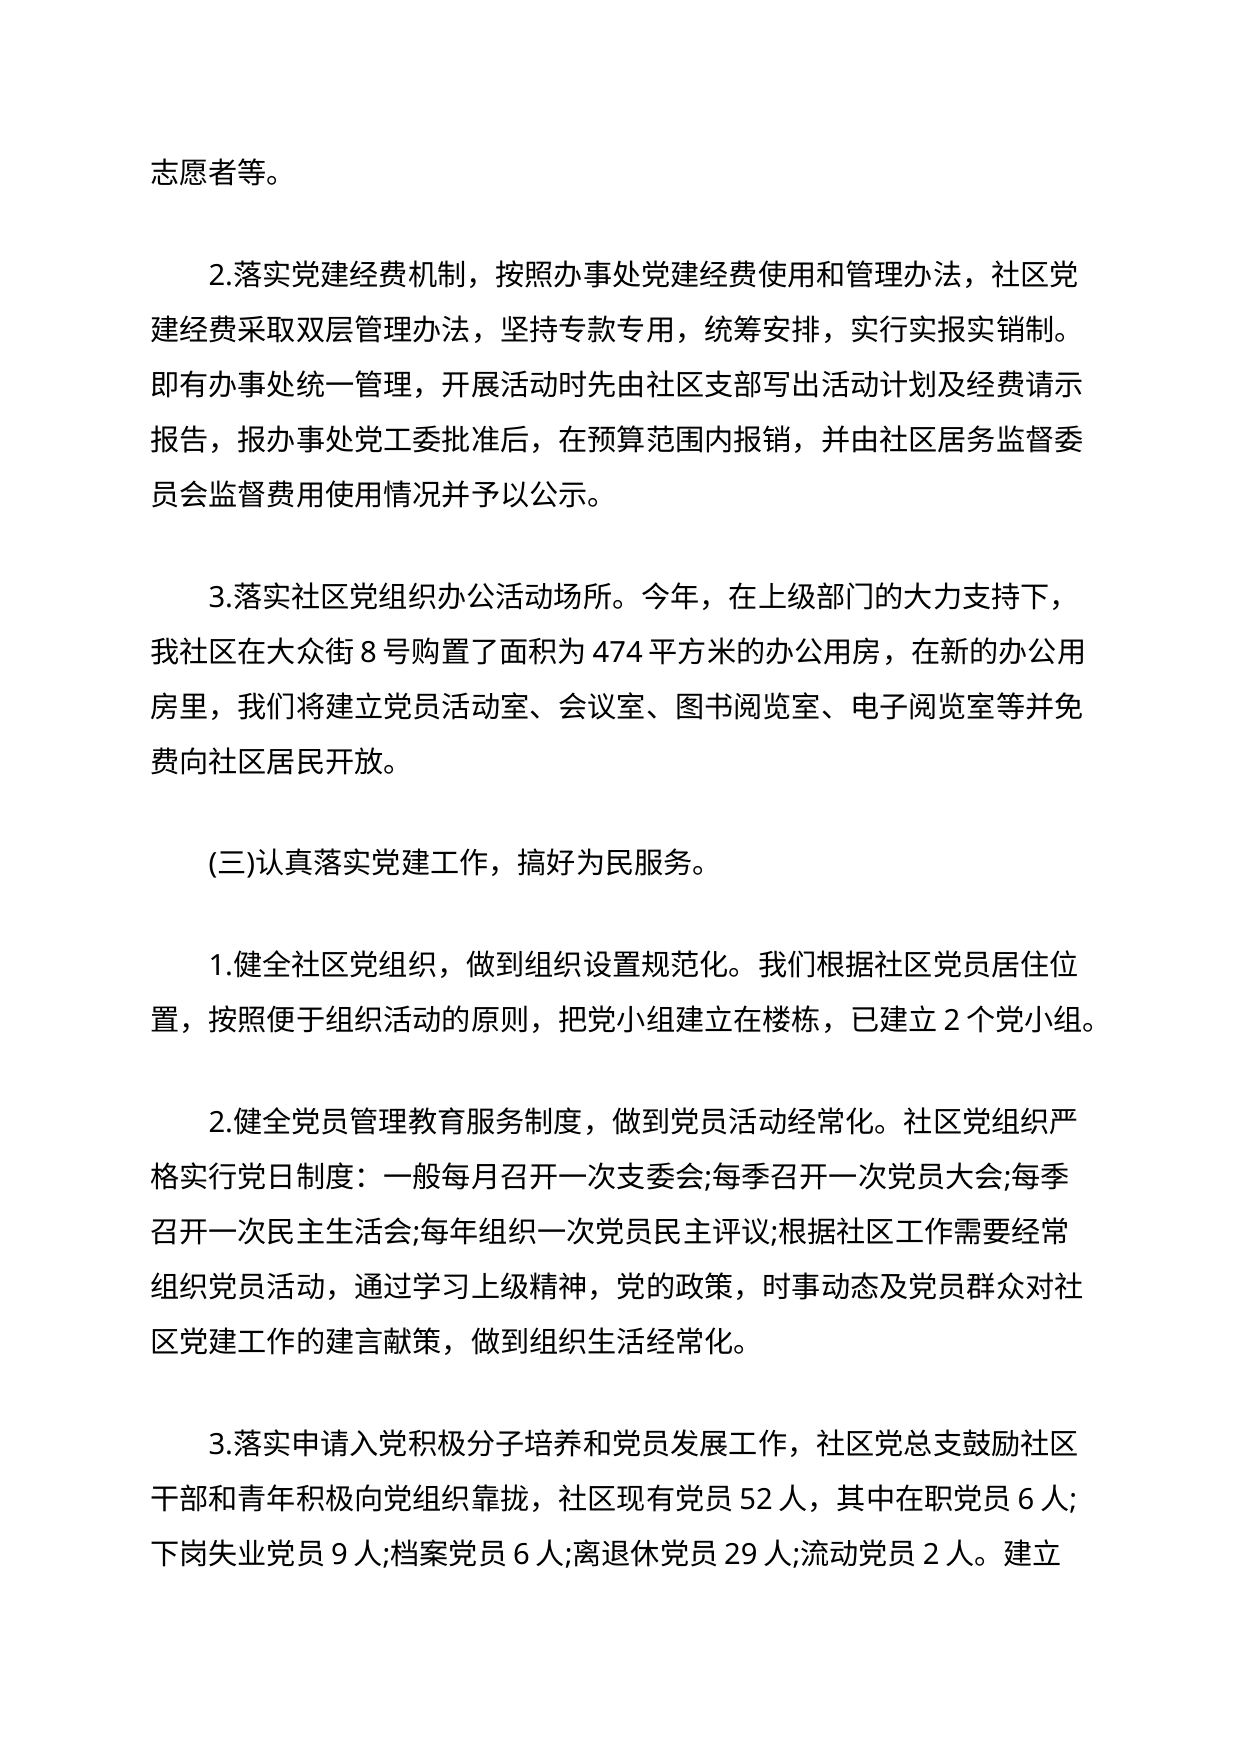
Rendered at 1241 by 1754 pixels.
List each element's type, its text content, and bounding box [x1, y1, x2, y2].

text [150, 1421, 1090, 1573]
text 3.落实社区党组织办公活动场所。今年，在上级部门的大力支持下，我社区在大众街8号购置了面积为474平方米的办公用房，在新的办公用房里，我们将建立党员活动室、会议室、图书阅览室、电子阅览室等并免费向社区居民开放。 [150, 573, 1090, 780]
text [150, 150, 1090, 192]
text 2.落实党建经费机制，按照办事处党建经费使用和管理办法，社区党建经费采取双层管理办法，坚持专款专用，统筹安排，实行实报实销制。即有办事处统一管理，开展活动时先由社区支部写出活动计划及经费请示报告，报办事处党工委批准后，在预算范围内报销，并由社区居务监督委员会监督费用使用情况并予以公示。 [150, 252, 1090, 514]
text (三)认真落实党建工作，搞好为民服务。 [150, 840, 1090, 882]
text 1.健全社区党组织，做到组织设置规范化。我们根据社区党员居住位置，按照便于组织活动的原则，把党小组建立在楼栋，已建立2个党小组。 [150, 942, 1090, 1039]
text 2.健全党员管理教育服务制度，做到党员活动经常化。社区党组织严格实行党日制度：一般每月召开一次支委会;每季召开一次党员大会;每季召开一次民主生活会;每年组织一次党员民主评议;根据社区工作需要经常组织党员活动，通过学习上级精神，党的政策，时事动态及党员群众对社区党建工作的建言献策，做到组织生活经常化。 [150, 1099, 1090, 1361]
